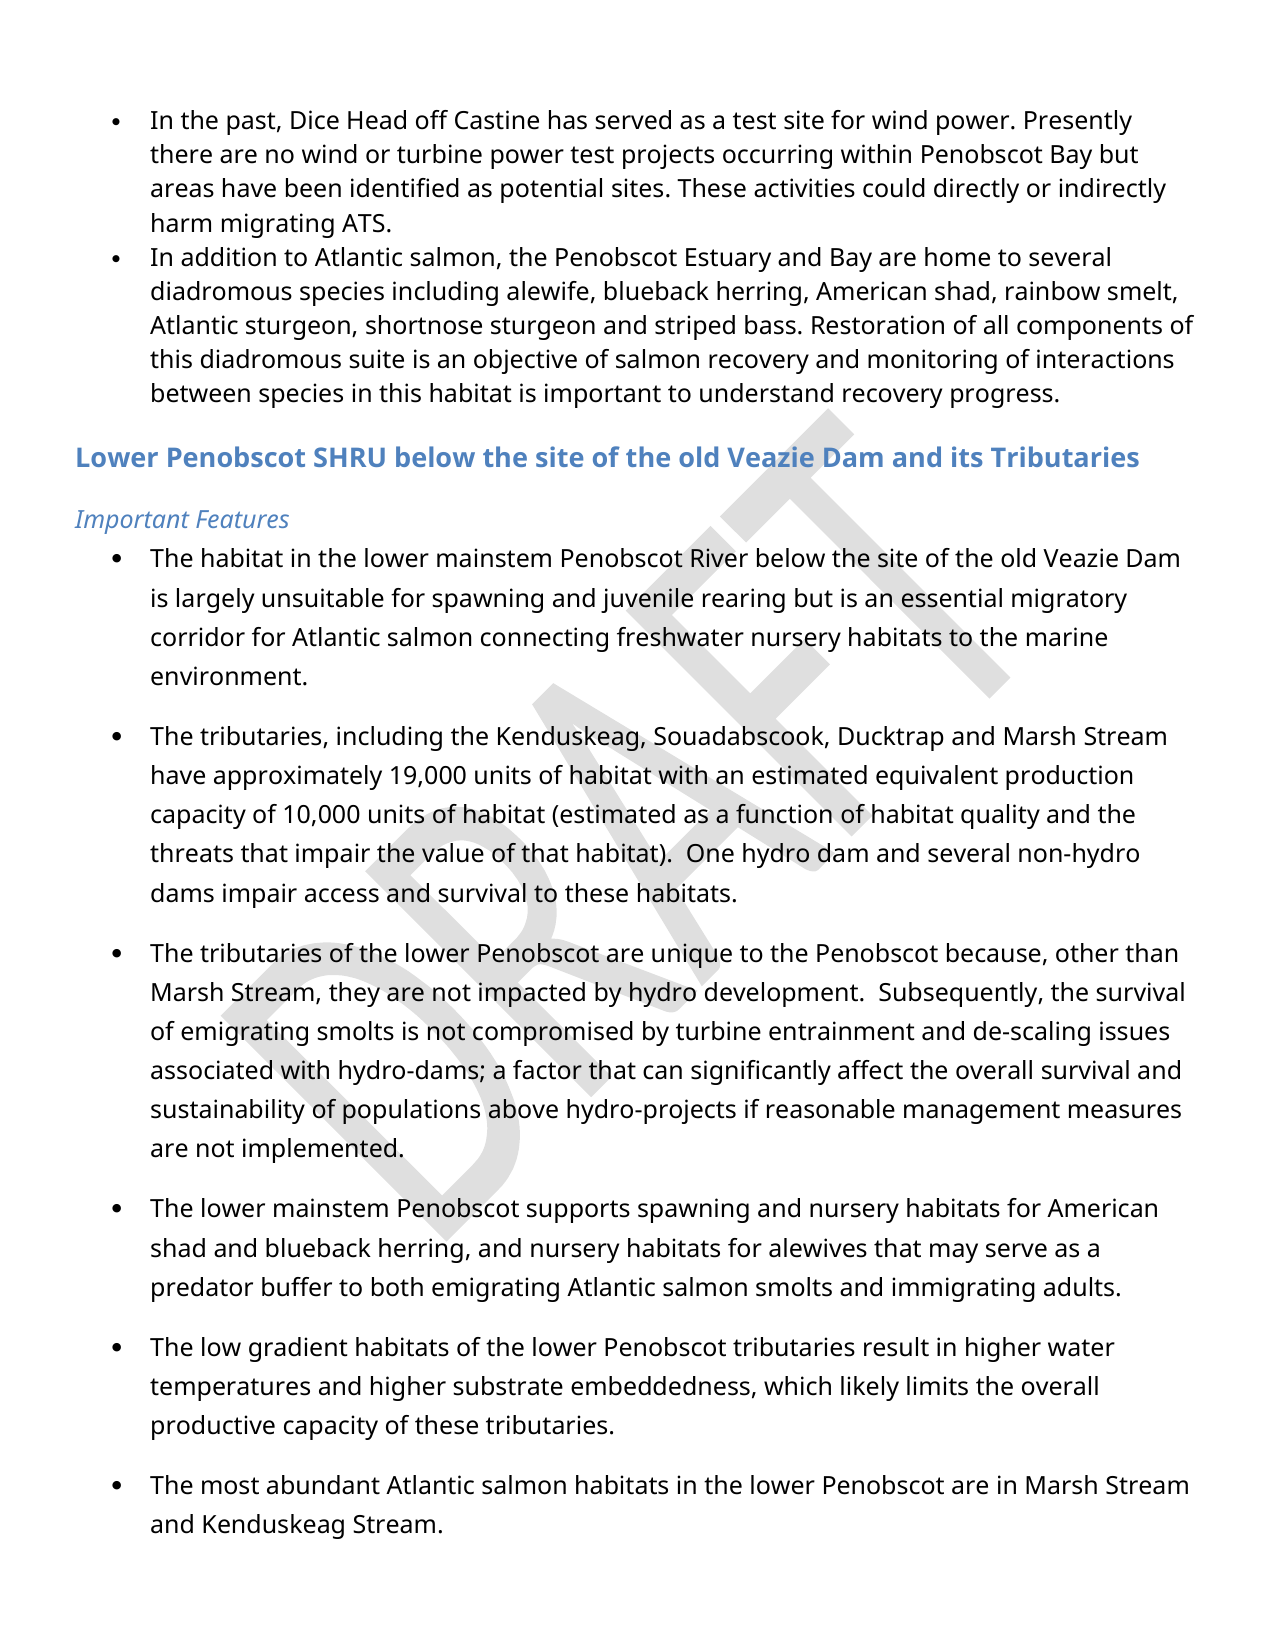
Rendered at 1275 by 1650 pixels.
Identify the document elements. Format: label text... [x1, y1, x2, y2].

list The tributaries, including the Kenduskeag, Souadabscook, Ducktrap and Marsh Stream have approximately 19,000 units of habitat with an estimated equivalent production capacity of 10,000 units of habitat (estimated as a function of habitat quality and the threats that impair the value of that habitat). One hydro dam and several non-hydro dams impair access and survival to these habitats. [112, 719, 1200, 909]
list The most abundant Atlantic salmon habitats in the lower Penobscot are in Marsh Stream and Kenduskeag Stream. [112, 1468, 1200, 1541]
text Lower Penobscot SHRU below the site of the old Veazie Dam and its Tributaries [75, 439, 1200, 476]
list The habitat in the lower mainstem Penobscot River below the site of the old Veazie Dam is largely unsuitable for spawning and juvenile rearing but is an essential migratory corridor for Atlantic salmon connecting freshwater nursery habitats to the marine environment. [112, 541, 1200, 693]
list The tributaries of the lower Penobscot are unique to the Penobscot because, other than Marsh Stream, they are not impacted by hydro development. Subsequently, the survival of emigrating smolts is not compromised by turbine entrainment and de-scaling issues associated with hydro-dams; a factor that can significantly affect the overall survival and sustainability of populations above hydro-projects if reasonable management measures are not implemented. [112, 935, 1200, 1165]
list In the past, Dice Head off Castine has served as a test site for wind power. Presently there are no wind or turbine power test projects occurring within Penobscot Bay but areas have been identified as potential sites. These activities could directly or indirectly harm migrating ATS. [112, 103, 1200, 239]
text Important Features [75, 502, 1200, 536]
list In addition to Atlantic salmon, the Penobscot Estuary and Bay are home to several diadromous species including alewife, blueback herring, American shad, rainbow smelt, Atlantic sturgeon, shortnose sturgeon and striped bass. Restoration of all components of this diadromous suite is an objective of salmon recovery and monitoring of interactions between species in this habitat is important to understand recovery progress. [112, 239, 1200, 409]
list The lower mainstem Penobscot supports spawning and nursery habitats for American shad and blueback herring, and nursery habitats for alewives that may serve as a predator buffer to both emigrating Atlantic salmon smolts and immigrating adults. [112, 1191, 1200, 1303]
list The low gradient habitats of the lower Penobscot tributaries result in higher water temperatures and higher substrate embeddedness, which likely limits the overall productive capacity of these tributaries. [112, 1329, 1200, 1442]
